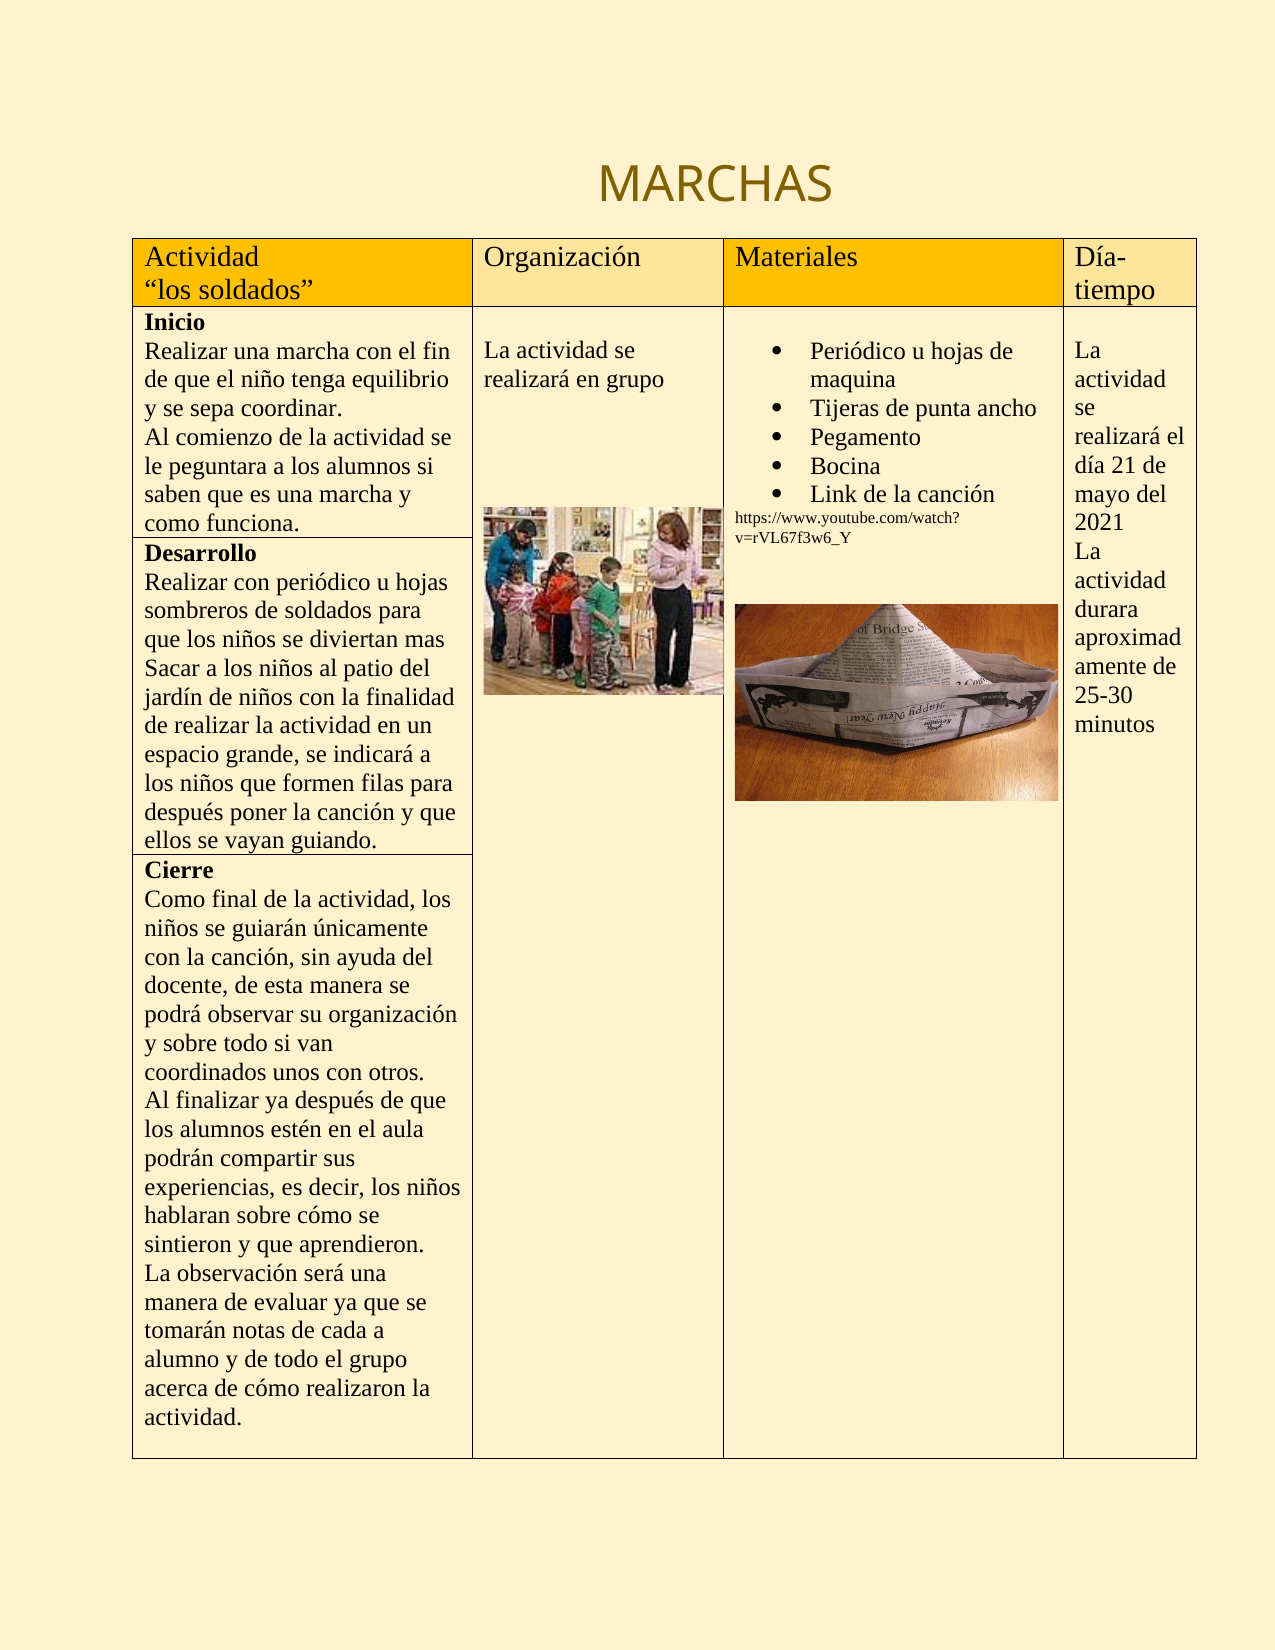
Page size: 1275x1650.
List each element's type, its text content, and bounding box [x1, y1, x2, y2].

table_cell Inicio Realizar una marcha con el fin de que el niño tenga equilibrio y se sepa coordinar. Al comienzo de la actividad se le peguntara a los alumnos si saben que es una marcha y como funciona. [133, 307, 472, 537]
picture [483, 507, 724, 695]
table_header Día-tiempo [1064, 239, 1196, 306]
table_cell Periódico u hojas de maquina Tijeras de punta ancho Pegamento Bocina Link de la canción https://www.youtube.com/watch?v=rVL67f3w6_Y [724, 307, 1063, 1458]
table_cell Desarrollo Realizar con periódico u hojas sombreros de soldados para que los niños se diviertan mas Sacar a los niños al patio del jardín de niños con la finalidad de realizar la actividad en un espacio grande, se indicará a los niños que formen filas para después poner la canción y que ellos se vayan guiando. [133, 538, 472, 854]
table_cell Cierre Como final de la actividad, los niños se guiarán únicamente con la canción, sin ayuda del docente, de esta manera se podrá observar su organización y sobre todo si van coordinados unos con otros. Al finalizar ya después de que los alumnos estén en el aula podrán compartir sus experiencias, es decir, los niños hablaran sobre cómo se sintieron y que aprendieron. La observación será una manera de evaluar ya que se tomarán notas de cada a alumno y de todo el grupo acerca de cómo realizaron la actividad. [133, 855, 472, 1458]
table_header Materiales [724, 239, 1063, 306]
table_cell La actividad se realizará el día 21 de mayo del 2021 La actividad durara aproximadamente de 25-30 minutos [1064, 307, 1196, 1458]
picture [734, 604, 1059, 801]
table_header Organización [473, 239, 723, 306]
table_cell La actividad se realizará en grupo [473, 307, 723, 1458]
table_header Actividad “los soldados” [133, 239, 472, 306]
text MARCHAS [177, 148, 1098, 216]
